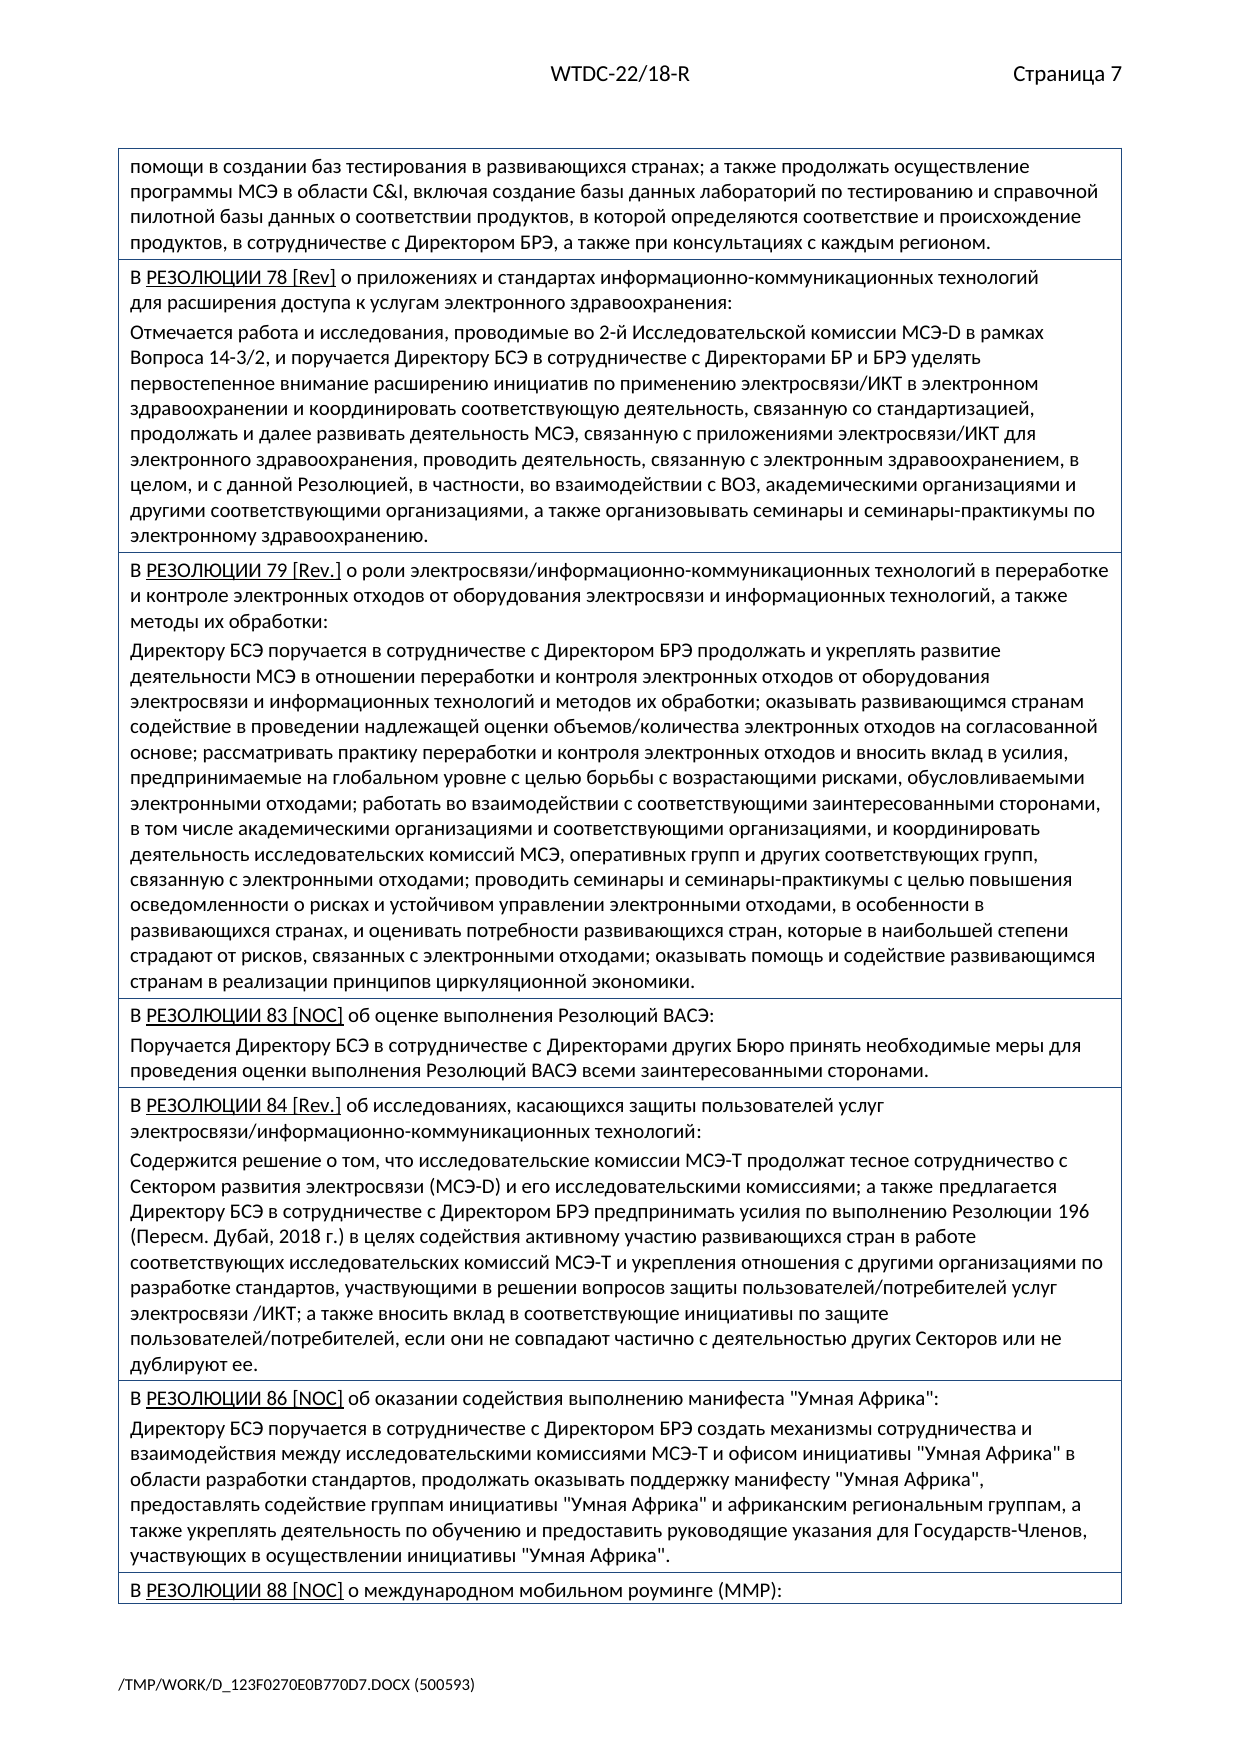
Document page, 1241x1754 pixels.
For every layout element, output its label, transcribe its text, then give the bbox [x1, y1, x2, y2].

table_cell В РЕЗОЛЮЦИИ 78 [Rev] о приложениях и стандартах информационно-коммуникационных технологий для расширения доступа к услугам электронного здравоохранения: Отмечается работа и исследования, проводимые во 2-й Исследовательской комиссии МСЭ-D в рамках Вопроса 14-3/2, и поручается Директору БСЭ в сотрудничестве с Директорами БР и БРЭ уделять первостепенное внимание расширению инициатив по применению электросвязи/ИКТ в электронном здравоохранении и координировать соответствующую деятельность, связанную со стандартизацией, продолжать и далее развивать деятельность МСЭ, связанную с приложениями электросвязи/ИКТ для электронного здравоохранения, проводить деятельность, связанную с электронным здравоохранением, в целом, и с данной Резолюцией, в частности, во взаимодействии с ВОЗ, академическими организациями и другими соответствующими организациями, а также организовывать семинары и семинары-практикумы по электронному здравоохранению. [119, 260, 1121, 552]
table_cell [119, 1573, 1121, 1602]
table_cell В РЕЗОЛЮЦИИ 83 [NOC] об оценке выполнения Резолюций ВАСЭ: Поручается Директору БСЭ в сотрудничестве с Директорами других Бюро принять необходимые меры для проведения оценки выполнения Резолюций ВАСЭ всеми заинтересованными сторонами. [119, 999, 1121, 1087]
table_cell В РЕЗОЛЮЦИИ 79 [Rev.] о роли электросвязи/информационно-коммуникационных технологий в переработке и контроле электронных отходов от оборудования электросвязи и информационных технологий, а также методы их обработки: Директору БСЭ поручается в сотрудничестве с Директором БРЭ продолжать и укреплять развитие деятельности МСЭ в отношении переработки и контроля электронных отходов от оборудования электросвязи и информационных технологий и методов их обработки; оказывать развивающимся странам содействие в проведении надлежащей оценки объемов/количества электронных отходов на согласованной основе; рассматривать практику переработки и контроля электронных отходов и вносить вклад в усилия, предпринимаемые на глобальном уровне с целью борьбы с возрастающими рисками, обусловливаемыми электронными отходами; работать во взаимодействии с соответствующими заинтересованными сторонами, в том числе академическими организациями и соответствующими организациями, и координировать деятельность исследовательских комиссий МСЭ, оперативных групп и других соответствующих групп, связанную с электронными отходами; проводить семинары и семинары-практикумы с целью повышения осведомленности о рисках и устойчивом управлении электронными отходами, в особенности в развивающихся странах, и оценивать потребности развивающихся стран, которые в наибольшей степени страдают от рисков, связанных с электронными отходами; оказывать помощь и содействие развивающимся странам в реализации принципов циркуляционной экономики. [119, 553, 1121, 997]
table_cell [119, 149, 1121, 259]
table_cell В РЕЗОЛЮЦИИ 86 [NOC] об оказании содействия выполнению манифеста "Умная Африка": Директору БСЭ поручается в сотрудничестве с Директором БРЭ создать механизмы сотрудничества и взаимодействия между исследовательскими комиссиями МСЭ-Т и офисом инициативы "Умная Африка" в области разработки стандартов, продолжать оказывать поддержку манифесту "Умная Африка", предоставлять содействие группам инициативы "Умная Африка" и африканским региональным группам, а также укреплять деятельность по обучению и предоставить руководящие указания для Государств-Членов, участвующих в осуществлении инициативы "Умная Африка". [119, 1381, 1121, 1572]
table_cell В РЕЗОЛЮЦИИ 84 [Rev.] об исследованиях, касающихся защиты пользователей услуг электросвязи/информационно-коммуникационных технологий: Содержится решение о том, что исследовательские комиссии МСЭ-Т продолжат тесное сотрудничество с Сектором развития электросвязи (МСЭ-D) и его исследовательскими комиссиями; а также предлагается Директору БСЭ в сотрудничестве с Директором БРЭ предпринимать усилия по выполнению Резолюции 196 (Пересм. Дубай, 2018 г.) в целях содействия активному участию развивающихся стран в работе соответствующих исследовательских комиссий МСЭ-T и укрепления отношения с другими организациями по разработке стандартов, участвующими в решении вопросов защиты пользователей/потребителей услуг электросвязи /ИКТ; а также вносить вклад в соответствующие инициативы по защите пользователей/потребителей, если они не совпадают частично с деятельностью других Секторов или не дублируют ее. [119, 1088, 1121, 1380]
